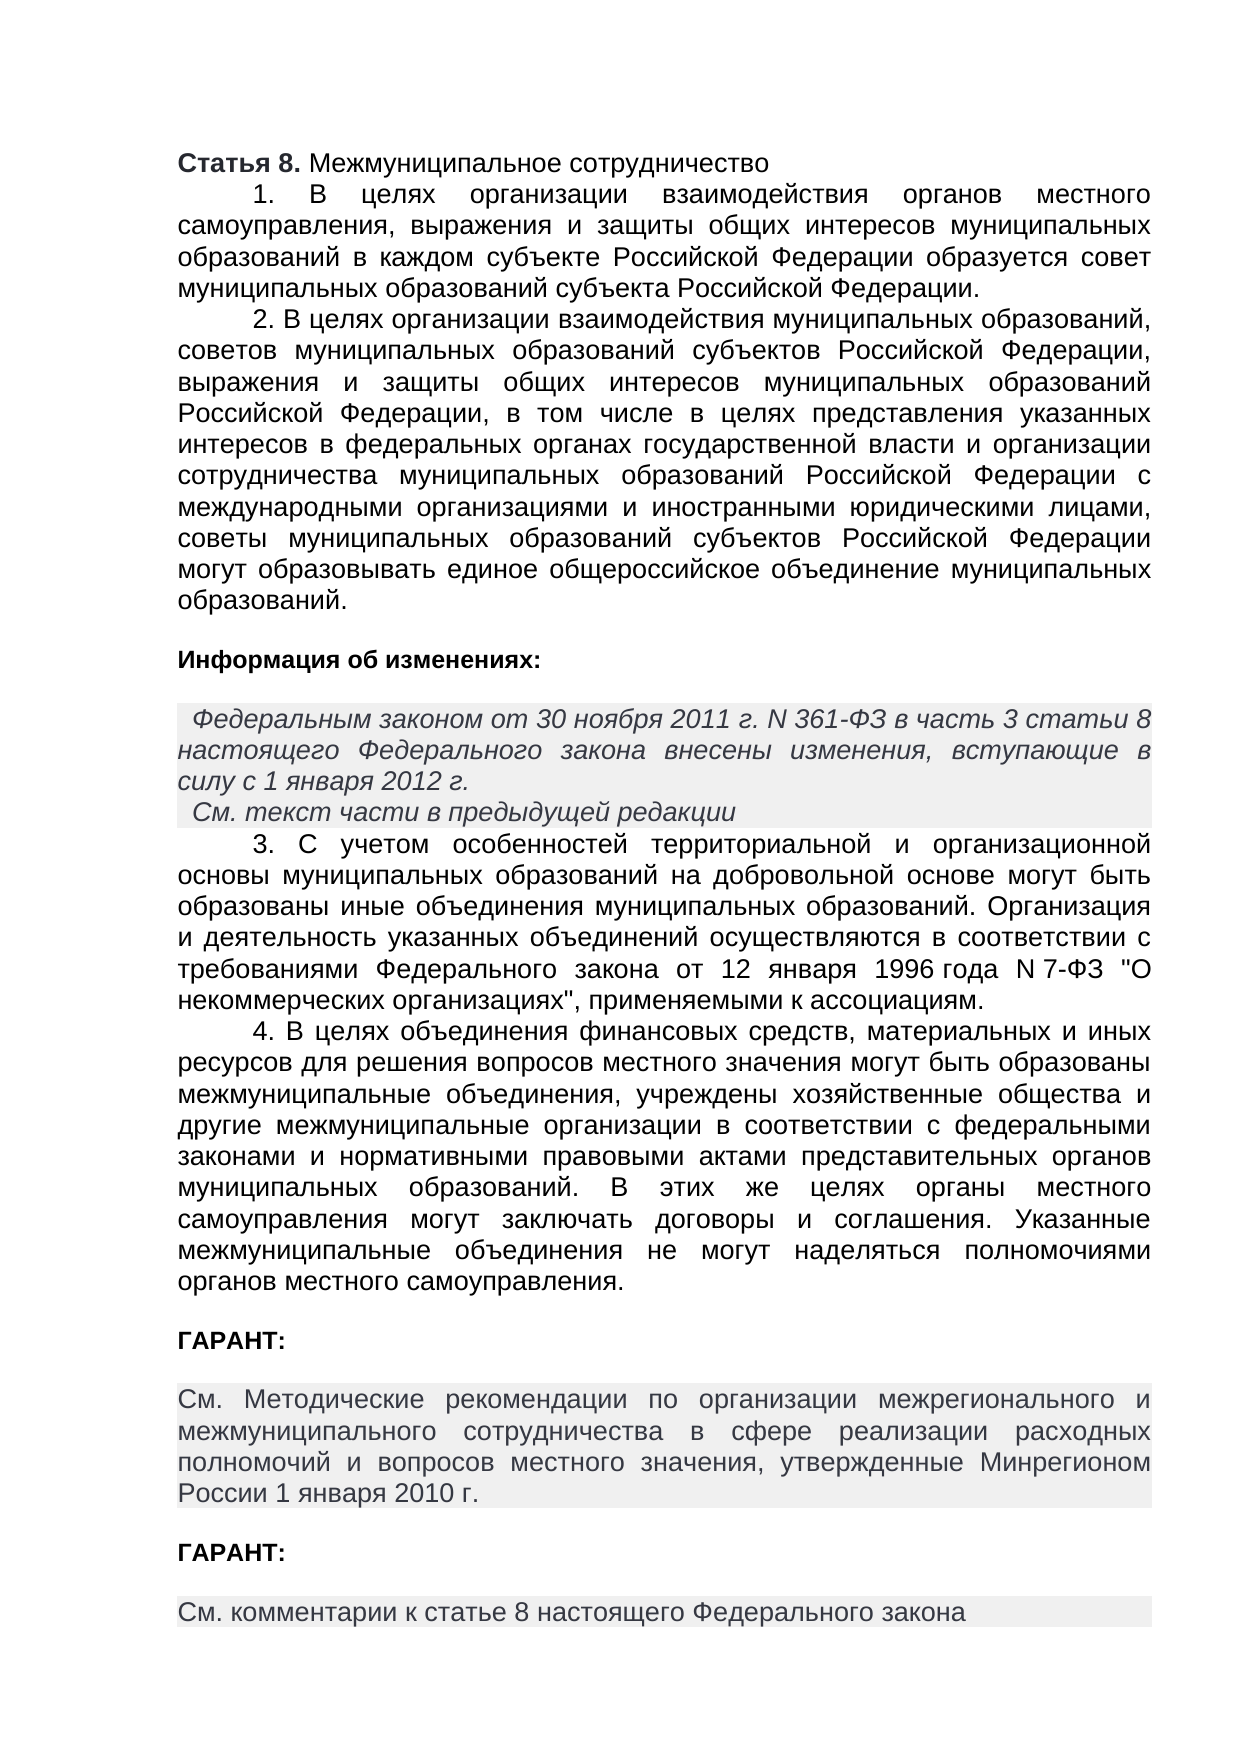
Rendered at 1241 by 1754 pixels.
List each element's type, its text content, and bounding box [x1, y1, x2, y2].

text 1. В целях организации взаимодействия органов местного самоуправления, выражения и защиты общих интересов муниципальных образований в каждом субъекте Российской Федерации образуется совет муниципальных образований субъекта Российской Федерации. [177, 178, 1152, 303]
text ГАРАНТ: [177, 1326, 1152, 1354]
text ГАРАНТ: [177, 1538, 1152, 1566]
text Статья 8. Межмуниципальное сотрудничество [177, 147, 1152, 178]
text 4. В целях объединения финансовых средств, материальных и иных ресурсов для решения вопросов местного значения могут быть образованы межмуниципальные объединения, учреждены хозяйственные общества и другие межмуниципальные организации в соответствии с федеральными законами и нормативными правовыми актами представительных органов муниципальных образований. В этих же целях органы местного самоуправления могут заключать договоры и соглашения. Указанные межмуниципальные объединения не могут наделяться полномочиями органов местного самоуправления. [177, 1015, 1152, 1296]
text 2. В целях организации взаимодействия муниципальных образований, советов муниципальных образований субъектов Российской Федерации, выражения и защиты общих интересов муниципальных образований Российской Федерации, в том числе в целях представления указанных интересов в федеральных органах государственной власти и организации сотрудничества муниципальных образований Российской Федерации с международными организациями и иностранными юридическими лицами, советы муниципальных образований субъектов Российской Федерации могут образовывать единое общероссийское объединение муниципальных образований. [177, 303, 1152, 616]
text См. текст части в предыдущей редакции [177, 796, 1152, 828]
text 3. С учетом особенностей территориальной и организационной основы муниципальных образований на добровольной основе могут быть образованы иные объединения муниципальных образований. Организация и деятельность указанных объединений осуществляются в соответствии с требованиями Федерального закона от 12 января 1996 года N 7-ФЗ "О некоммерческих организациях", применяемыми к ассоциациям. [177, 828, 1152, 1015]
text Информация об изменениях: [177, 645, 1152, 673]
text См. Методические рекомендации по организации межрегионального и межмуниципального сотрудничества в сфере реализации расходных полномочий и вопросов местного значения, утвержденные Минрегионом России 1 января 2010 г. [177, 1383, 1152, 1508]
text Федеральным законом от 30 ноября 2011 г. N 361-ФЗ в часть 3 статьи 8 настоящего Федерального закона внесены изменения, вступающие в силу с 1 января 2012 г. [177, 703, 1152, 796]
text См. комментарии к статье 8 настоящего Федерального закона [177, 1596, 1152, 1627]
